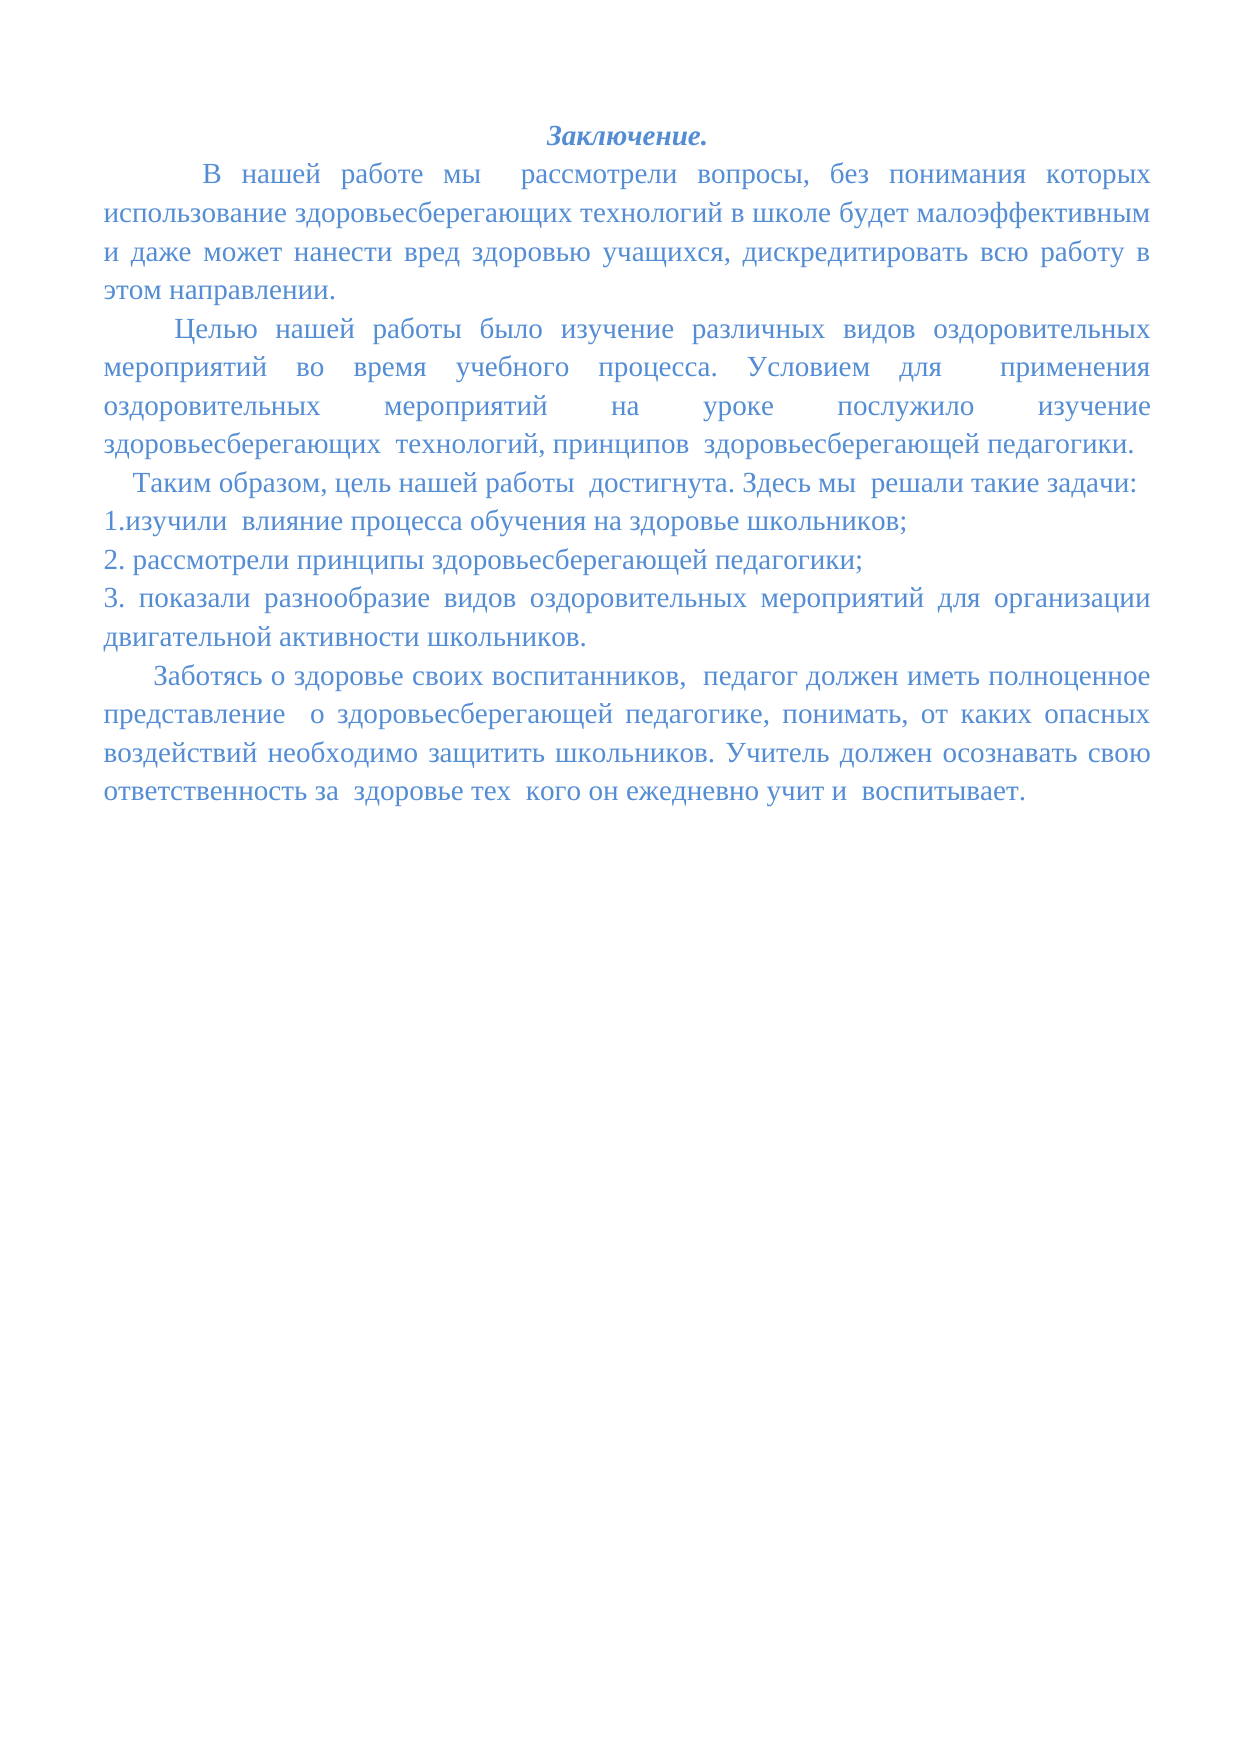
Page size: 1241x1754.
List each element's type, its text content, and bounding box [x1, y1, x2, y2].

text 3. показали разнообразие видов оздоровительных мероприятий для организации двигательной активности школьников. [103, 581, 1152, 653]
text Таким образом, цель нашей работы достигнута. Здесь мы решали такие задачи: [103, 465, 1152, 498]
text 1.изучили влияние процесса обучения на здоровье школьников; [103, 503, 1152, 537]
text Целью нашей работы было изучение различных видов оздоровительных мероприятий во время учебного процесса. Условием для применения оздоровительных мероприятий на уроке послужило изучение здоровьесберегающих технологий, принципов здоровьесберегающей педагогики. [103, 311, 1152, 460]
text Заключение. [103, 118, 1152, 152]
text Заботясь о здоровье своих воспитанников, педагог должен иметь полноценное представление о здоровьесберегающей педагогике, понимать, от каких опасных воздействий необходимо защитить школьников. Учитель должен осознавать свою ответственность за здоровье тех кого он ежедневно учит и воспитывает. [103, 658, 1152, 807]
text 2. рассмотрели принципы здоровьесберегающей педагогики; [103, 542, 1152, 576]
text В нашей работе мы рассмотрели вопросы, без понимания которых использование здоровьесберегающих технологий в школе будет малоэффективным и даже может нанести вред здоровью учащихся, дискредитировать всю работу в этом направлении. [103, 157, 1152, 306]
